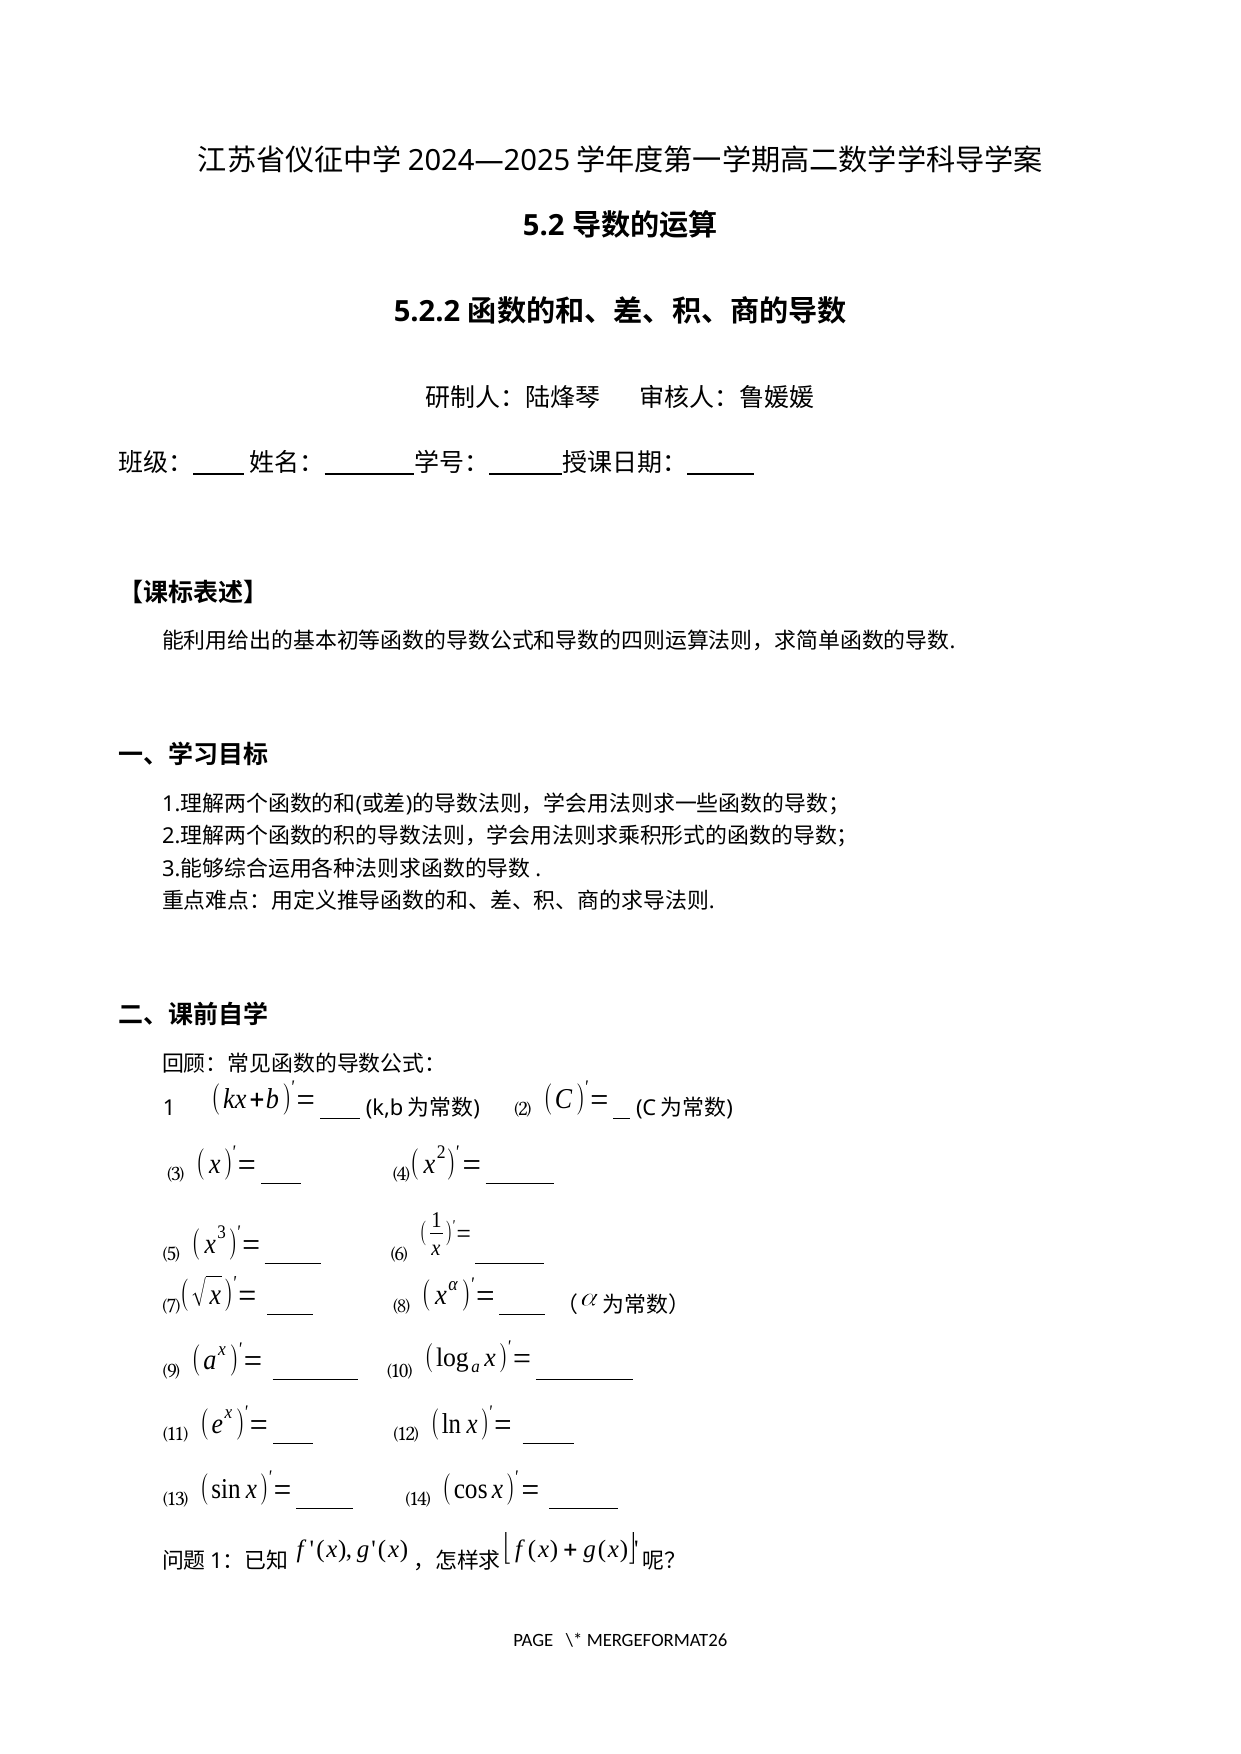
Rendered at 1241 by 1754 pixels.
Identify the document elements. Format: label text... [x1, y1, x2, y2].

text 【课标表述】 [118, 558, 1122, 623]
text 1.理解两个函数的和(或差)的导数法则，学会用法则求一些函数的导数； [118, 785, 1122, 818]
list (k,b为常数) ⑵ (C为常数) [163, 1078, 1122, 1143]
text ⑸ ⑹ [118, 1208, 1122, 1273]
text 一、学习目标 [118, 720, 1122, 785]
text ⑾ ⑿ [118, 1403, 1122, 1468]
text ⒀ ⒁ [118, 1468, 1122, 1533]
text ⑼ ⑽ [118, 1338, 1122, 1403]
text 3.能够综合运用各种法则求函数的导数 . [118, 850, 1122, 883]
text ⑶ ⑷ [161, 1143, 1122, 1208]
subtitle 5.2 导数的运算 [118, 190, 1122, 255]
text 问题1：已知，怎样求呢？ [118, 1533, 1122, 1598]
subtitle 5.2.2 函数的和、差、积、商的导数 [118, 277, 1122, 342]
text 班级： 姓名： 学号： 授课日期： [118, 428, 1122, 493]
text ⑺ ⑻ （为常数） [118, 1273, 1122, 1338]
text 能利用给出的基本初等函数的导数公式和导数的四则运算法则，求简单函数的导数. [118, 623, 1122, 655]
text 研制人：陆烽琴 审核人：鲁媛媛 [118, 363, 1122, 428]
text 回顾：常见函数的导数公式： [118, 1045, 1122, 1078]
text 二、课前自学 [118, 980, 1122, 1045]
text 2.理解两个函数的积的导数法则，学会用法则求乘积形式的函数的导数； [118, 818, 1122, 850]
text 江苏省仪征中学2024—2025学年度第一学期高二数学学科导学案 [118, 125, 1122, 190]
text 重点难点：用定义推导函数的和、差、积、商的求导法则. [118, 883, 1122, 915]
